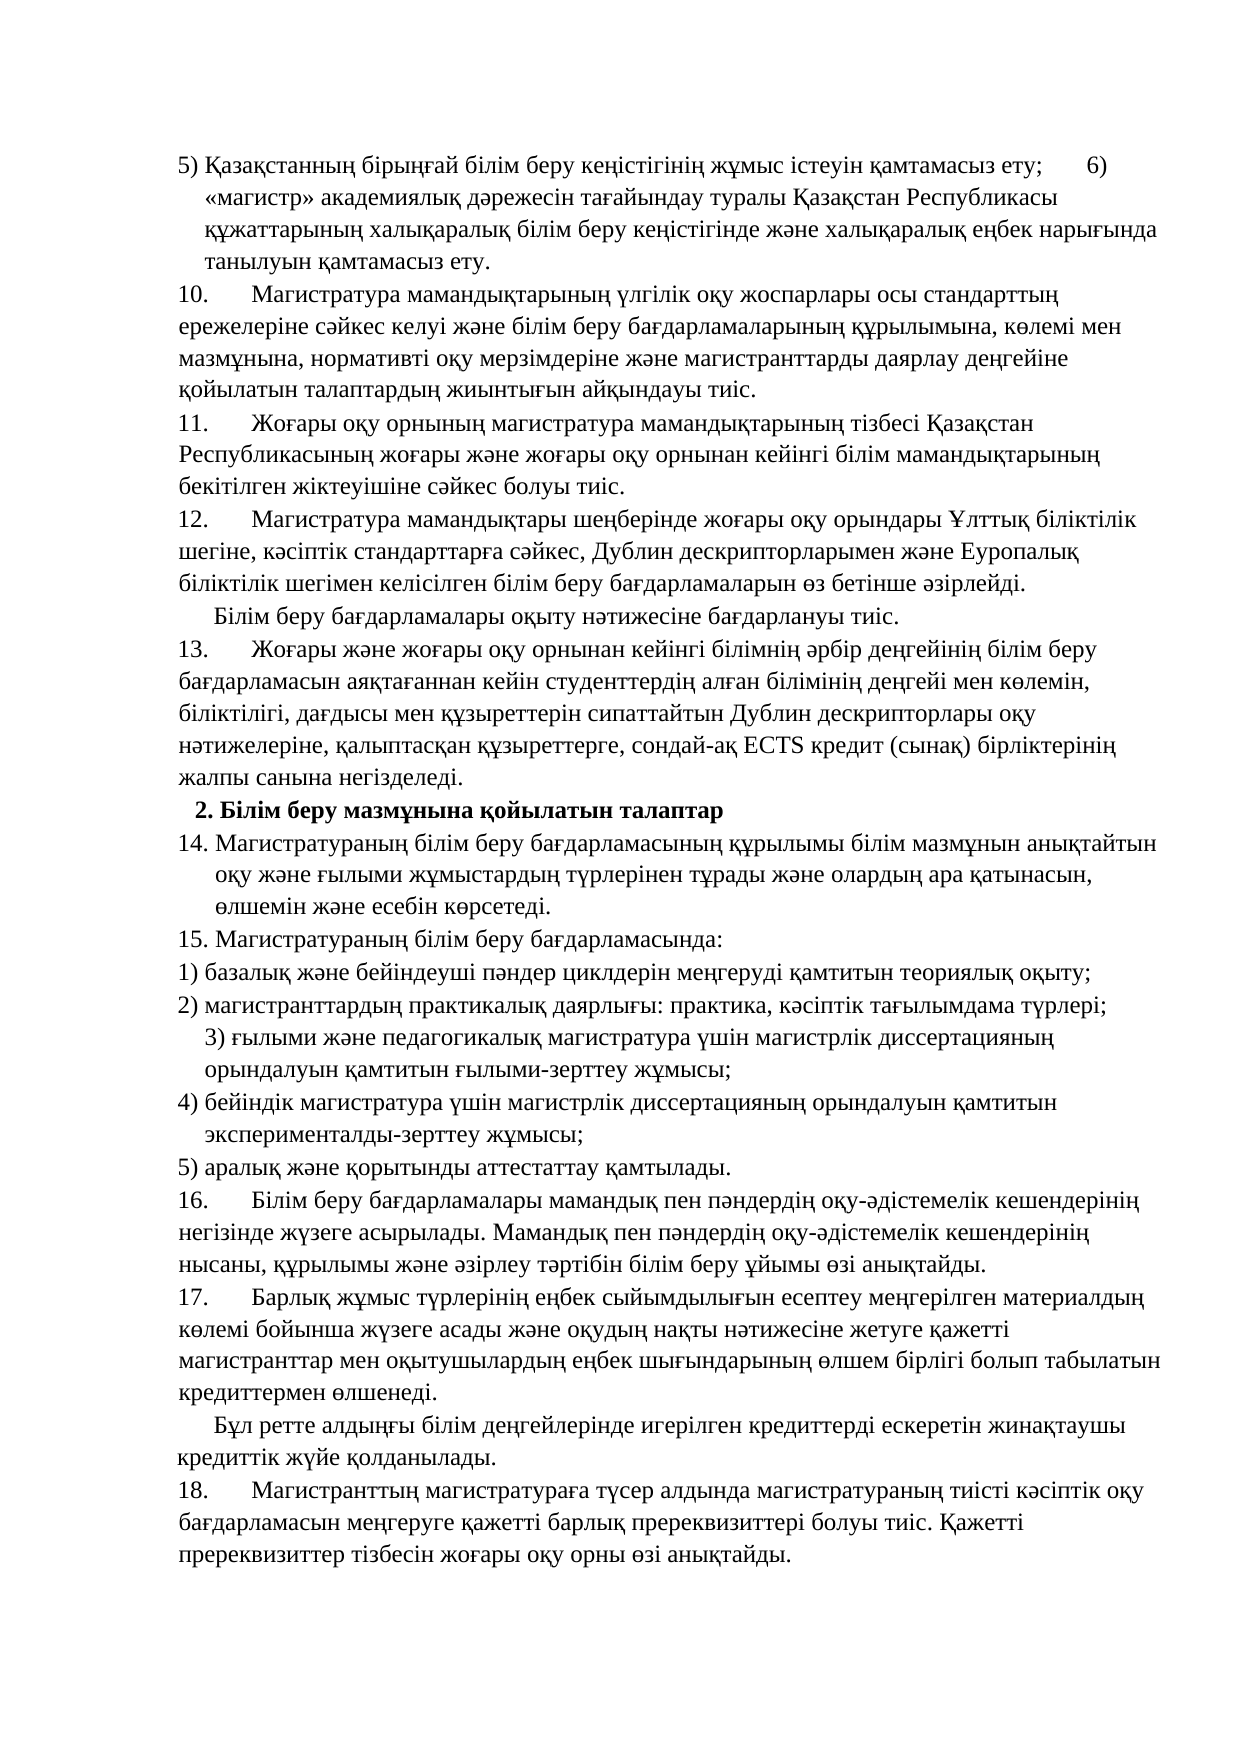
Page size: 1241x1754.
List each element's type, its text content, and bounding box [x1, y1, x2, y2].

list Барлық жұмыс түрлерінің еңбек сыйымдылығын есептеу меңгерілген материалдың көлемі бойынша жүзеге асады және оқудың нақты нәтижесіне жетуге қажетті магистранттар мен оқытушылардың еңбек шығындарының өлшем бірлігі болып табылатын кредиттермен өлшенеді. [177, 1282, 1167, 1406]
list аралық және қорытынды аттестаттау қамтылады. [177, 1152, 1167, 1181]
list Магистратура мамандықтары шеңберінде жоғары оқу орындары Ұлттық біліктілік шегіне, кәсіптік стандарттарға сәйкес, Дублин дескрипторларымен және Еуропалық біліктілік шегімен келісілген білім беру бағдарламаларын өз бетінше әзірлейді. [177, 504, 1167, 597]
list базалық және бейіндеуші пәндер циклдерін меңгеруді қамтитын теориялық оқыту; [177, 957, 1167, 986]
list бейіндік магистратура үшін магистрлік диссертацияның орындалуын қамтитын эксперименталды-зерттеу жұмысы; [177, 1087, 1167, 1148]
list Жоғары оқу орнының магистратура мамандықтарының тізбесі Қазақстан Республикасының жоғары және жоғары оқу орнынан кейінгі білім мамандықтарының бекітілген жіктеуішіне сәйкес болуы тиіс. [177, 408, 1167, 500]
list Білім беру бағдарламалары мамандық пен пәндердің оқу-әдістемелік кешендерінің негізінде жүзеге асырылады. Мамандық пен пәндердің оқу-әдістемелік кешендерінің нысаны, құрылымы және әзірлеу тәртібін білім беру ұйымы өзі анықтайды. [177, 1185, 1167, 1278]
list Магистратураның білім беру бағдарламасында: [177, 924, 1167, 953]
text Бұл ретте алдыңғы білім деңгейлерінде игерілген кредиттерді ескеретін жинақтаушы кредиттік жүйе қолданылады. [176, 1411, 1167, 1471]
list Қазақстанның бірыңғай білім беру кеңістігінің жұмыс істеуін қамтамасыз ету; 6) «магистр» академиялық дәрежесін тағайындау туралы Қазақстан Республикасы құжаттарының халықаралық білім беру кеңістігінде және халықаралық еңбек нарығында танылуын қамтамасыз ету. [177, 150, 1167, 275]
text Білім беру бағдарламалары оқыту нәтижесіне бағдарлануы тиіс. [176, 601, 1167, 630]
list магистранттардың практикалық даярлығы: практика, кәсіптік тағылымдама түрлері; 3) ғылыми және педагогикалық магистратура үшін магистрлік диссертацияның орындалуын қамтитын ғылыми-зерттеу жұмысы; [177, 990, 1167, 1083]
text 2. Білім беру мазмұнына қойылатын талаптар [176, 795, 1168, 823]
list Жоғары және жоғары оқу орнынан кейінгі білімнің әрбір деңгейінің білім беру бағдарламасын аяқтағаннан кейін студенттердің алған білімінің деңгейі мен көлемін, біліктілігі, дағдысы мен құзыреттерін сипаттайтын Дублин дескрипторлары оқу нәтижелеріне, қалыптасқан құзыреттерге, сондай-ақ ЕСТS кредит (сынақ) бірліктерінің жалпы санына негізделеді. [177, 634, 1167, 790]
list Магистранттың магистратураға түсер алдында магистратураның тиісті кәсіптік оқу бағдарламасын меңгеруге қажетті барлық пререквизиттері болуы тиіс. Қажетті пререквизиттер тізбесін жоғары оқу орны өзі анықтайды. [177, 1475, 1167, 1568]
list Магистратураның білім беру бағдарламасының құрылымы білім мазмұнын анықтайтын оқу және ғылыми жұмыстардың түрлерінен тұрады және олардың ара қатынасын, өлшемін және есебін көрсетеді. [177, 828, 1167, 920]
list Магистратура мамандықтарының үлгілік оқу жоспарлары осы стандарттың ережелеріне сәйкес келуі және білім беру бағдарламаларының құрылымына, көлемі мен мазмұнына, нормативті оқу мерзімдеріне және магистранттарды даярлау деңгейіне қойылатын талаптардың жиынтығын айқындауы тиіс. [177, 279, 1167, 403]
